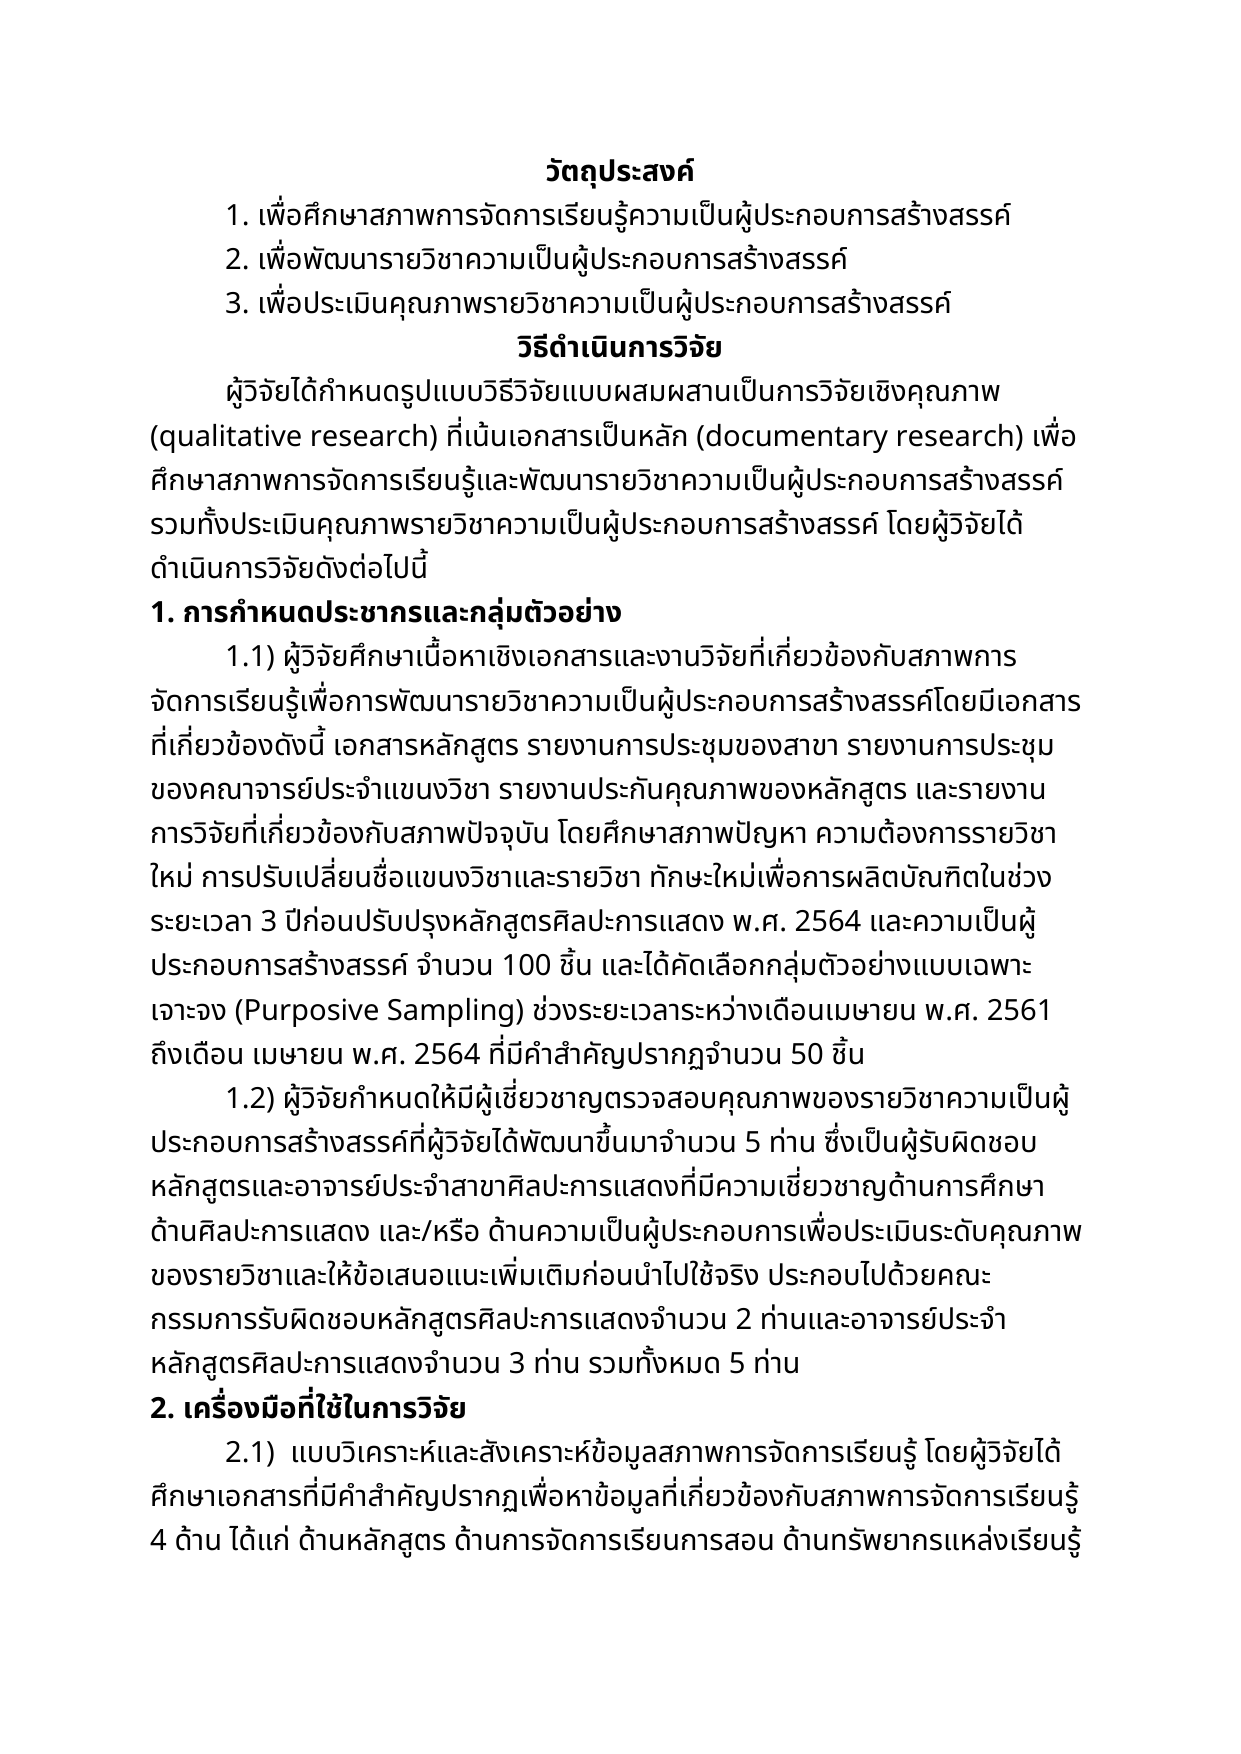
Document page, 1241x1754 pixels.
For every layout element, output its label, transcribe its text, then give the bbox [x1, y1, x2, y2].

text 1. การกำหนดประชากรและกลุ่มตัวอย่าง [150, 591, 1090, 636]
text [150, 1431, 1090, 1564]
text 1. เพื่อศึกษาสภาพการจัดการเรียนรู้ความเป็นผู้ประกอบการสร้างสรรค์ [150, 194, 1090, 238]
text 1.2) ผู้วิจัยกำหนดให้มีผู้เชี่ยวชาญตรวจสอบคุณภาพของรายวิชาความเป็นผู้ประกอบการสร้างสรรค์ที่ผู้วิจัยได้พัฒนาขึ้นมาจำนวน 5 ท่าน ซึ่งเป็นผู้รับผิดชอบหลักสูตรและอาจารย์ประจำสาขาศิลปะการแสดงที่มีความเชี่ยวชาญด้านการศึกษา ด้านศิลปะการแสดง และ/หรือ ด้านความเป็นผู้ประกอบการเพื่อประเมินระดับคุณภาพของรายวิชาและให้ข้อเสนอแนะเพิ่มเติมก่อนนำไปใช้จริง ประกอบไปด้วยคณะกรรมการรับผิดชอบหลักสูตรศิลปะการแสดงจำนวน 2 ท่านและอาจารย์ประจำหลักสูตรศิลปะการแสดงจำนวน 3 ท่าน รวมทั้งหมด 5 ท่าน [150, 1077, 1090, 1387]
text ผู้วิจัยได้กำหนดรูปแบบวิธีวิจัยแบบผสมผสานเป็นการวิจัยเชิงคุณภาพ (qualitative research) ที่เน้นเอกสารเป็นหลัก (documentary research) เพื่อศึกษาสภาพการจัดการเรียนรู้และพัฒนารายวิชาความเป็นผู้ประกอบการสร้างสรรค์ รวมทั้งประเมินคุณภาพรายวิชาความเป็นผู้ประกอบการสร้างสรรค์ โดยผู้วิจัยได้ดำเนินการวิจัยดังต่อไปนี้ [150, 371, 1090, 591]
text วิธีดำเนินการวิจัย [150, 327, 1090, 371]
text 2. เพื่อพัฒนารายวิชาความเป็นผู้ประกอบการสร้างสรรค์ [150, 238, 1090, 283]
text 2. เครื่องมือที่ใช้ในการวิจัย [150, 1387, 1090, 1431]
text 3. เพื่อประเมินคุณภาพรายวิชาความเป็นผู้ประกอบการสร้างสรรค์ [150, 283, 1090, 327]
text 1.1) ผู้วิจัยศึกษาเนื้อหาเชิงเอกสารและงานวิจัยที่เกี่ยวข้องกับสภาพการจัดการเรียนรู้เพื่อการพัฒนารายวิชาความเป็นผู้ประกอบการสร้างสรรค์โดยมีเอกสารที่เกี่ยวข้องดังนี้ เอกสารหลักสูตร รายงานการประชุมของสาขา รายงานการประชุมของคณาจารย์ประจำแขนงวิชา รายงานประกันคุณภาพของหลักสูตร และรายงานการวิจัยที่เกี่ยวข้องกับสภาพปัจจุบัน โดยศึกษาสภาพปัญหา ความต้องการรายวิชาใหม่ การปรับเปลี่ยนชื่อแขนงวิชาและรายวิชา ทักษะใหม่เพื่อการผลิตบัณฑิตในช่วงระยะเวลา 3 ปีก่อนปรับปรุงหลักสูตรศิลปะการแสดง พ.ศ. 2564 และความเป็นผู้ประกอบการสร้างสรรค์ จำนวน 100 ชิ้น และได้คัดเลือกกลุ่มตัวอย่างแบบเฉพาะเจาะจง (Purposive Sampling) ช่วงระยะเวลาระหว่างเดือนเมษายน พ.ศ. 2561 ถึงเดือน เมษายน พ.ศ. 2564 ที่มีคำสำคัญปรากฏจำนวน 50 ชิ้น [150, 636, 1090, 1077]
text วัตถุประสงค์ [150, 150, 1090, 194]
